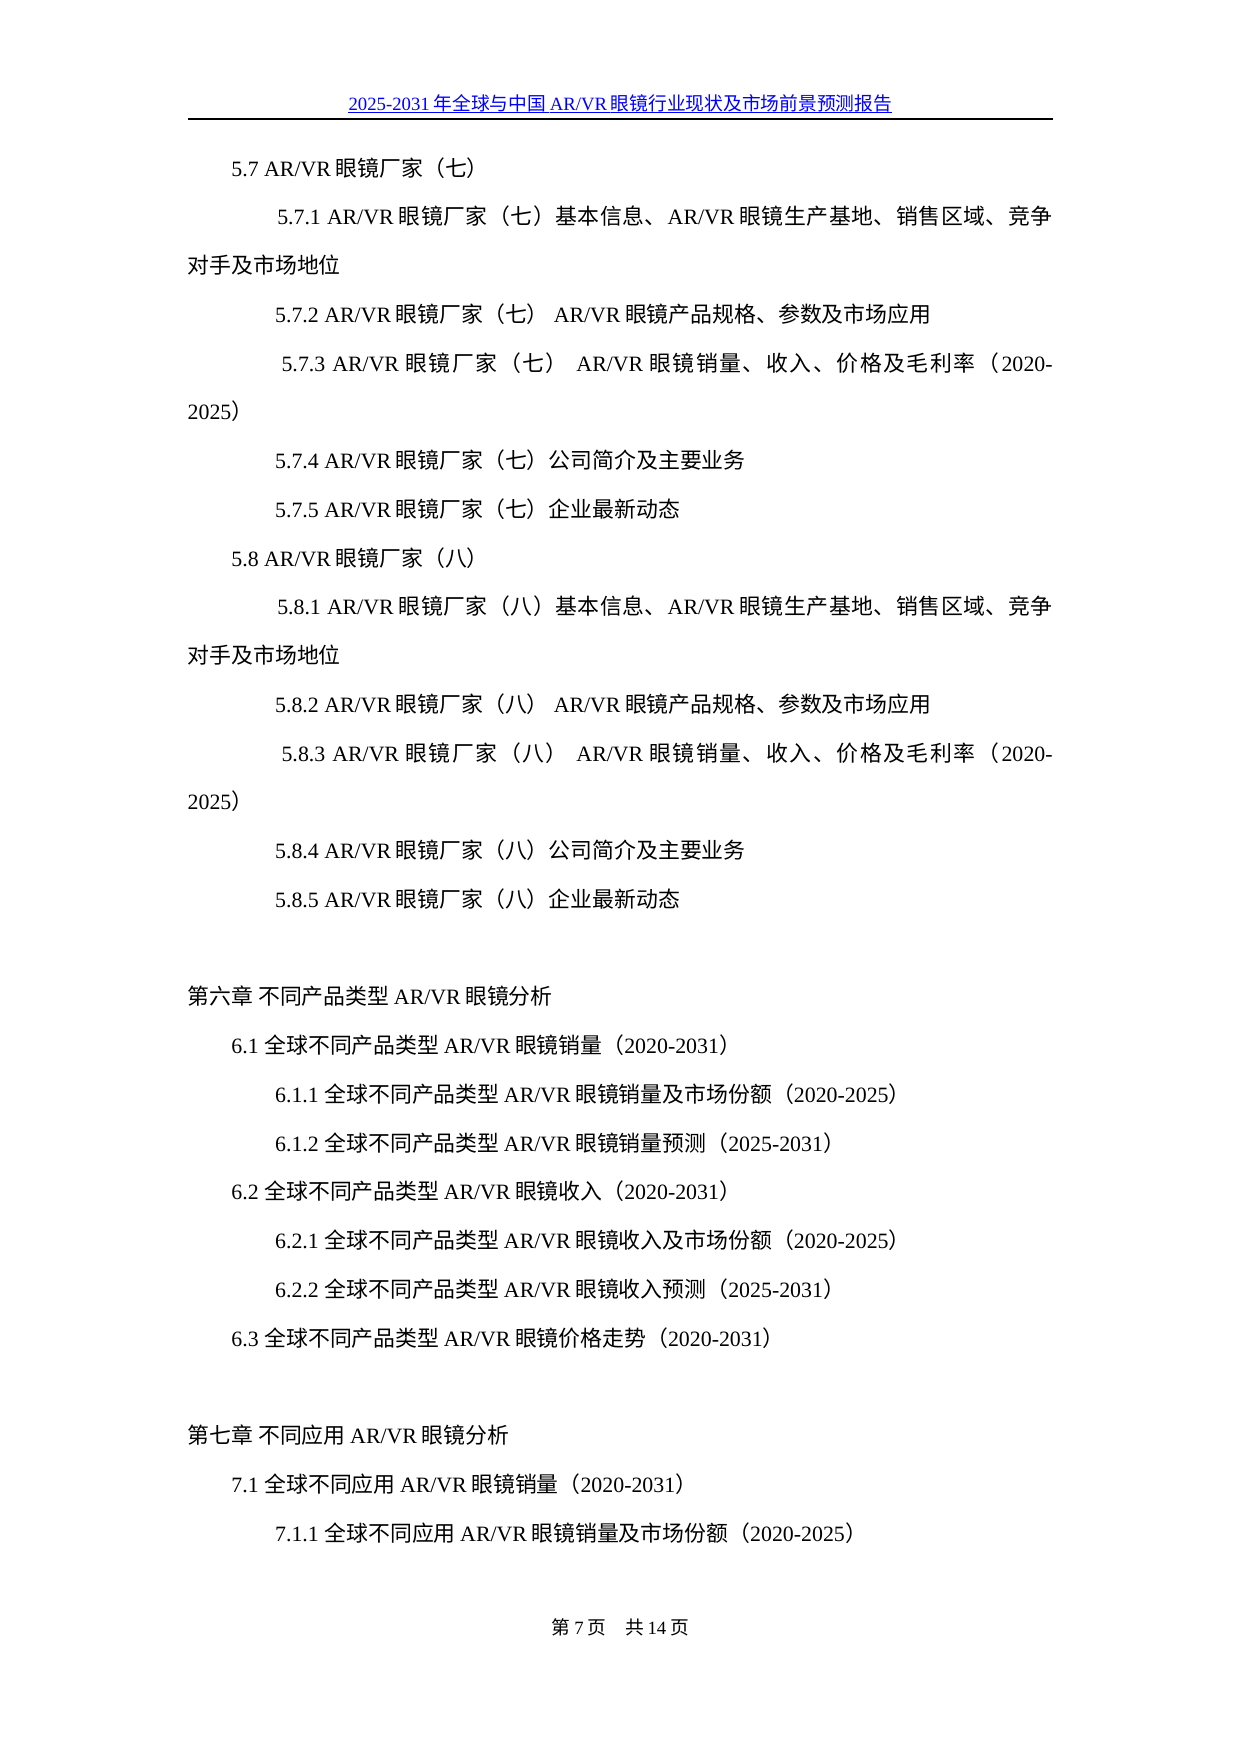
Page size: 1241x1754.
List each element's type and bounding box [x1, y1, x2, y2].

text [187, 150, 1053, 1548]
